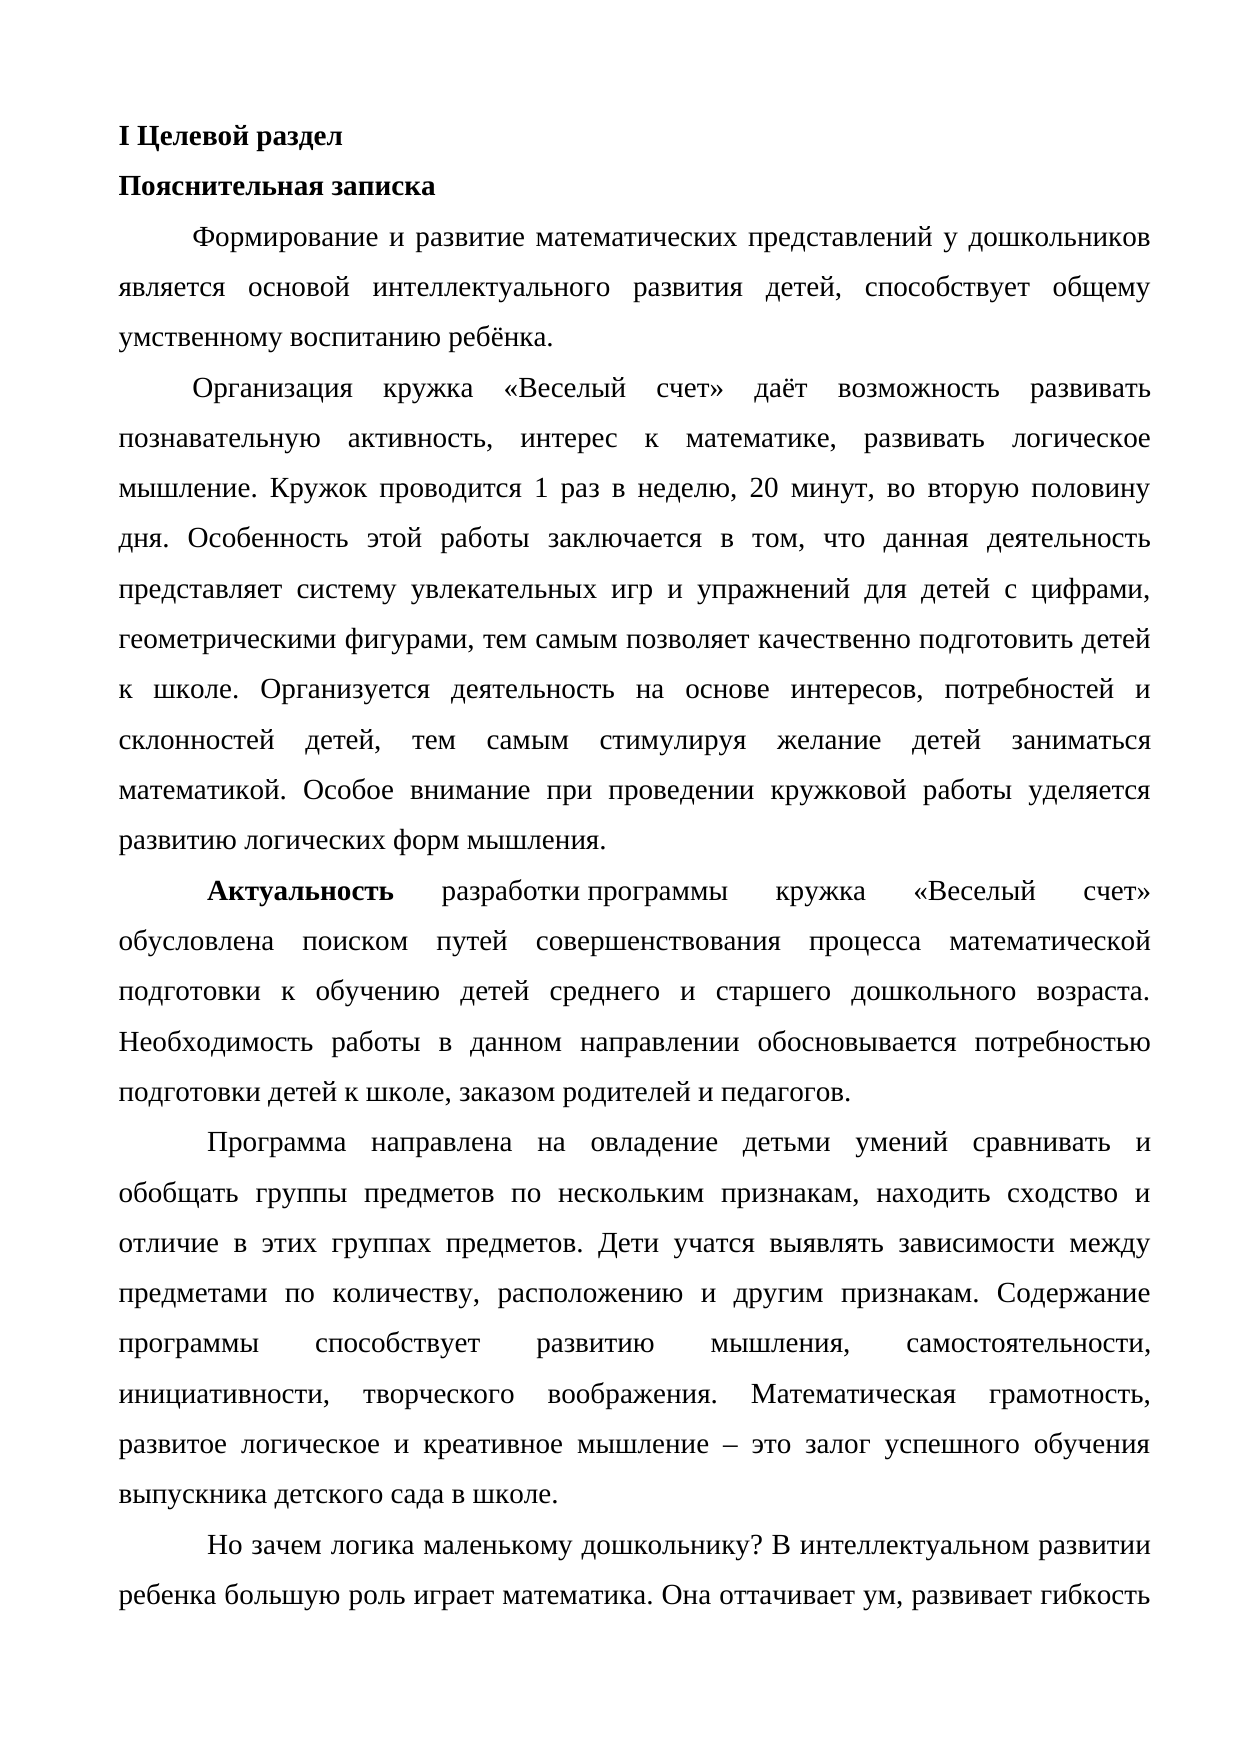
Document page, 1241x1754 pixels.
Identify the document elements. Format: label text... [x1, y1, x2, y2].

text I Целевой раздел [118, 118, 1152, 152]
text Формирование и развитие математических представлений у дошкольников является основой интеллектуального развития детей, способствует общему умственному воспитанию ребёнка. [118, 219, 1152, 353]
text Пояснительная записка [118, 168, 1152, 202]
text Организация кружка «Веселый счет» даёт возможность развивать познавательную активность, интерес к математике, развивать логическое мышление. Кружок проводится 1 раз в неделю, 20 минут, во вторую половину дня. Особенность этой работы заключается в том, что данная деятельность представляет систему увлекательных игр и упражнений для детей с цифрами, геометрическими фигурами, тем самым позволяет качественно подготовить детей к школе. Организуется деятельность на основе интересов, потребностей и склонностей детей, тем самым стимулируя желание детей заниматься математикой. Особое внимание при проведении кружковой работы уделяется развитию логических форм мышления. [118, 370, 1152, 856]
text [118, 1527, 1152, 1611]
text Программа направлена на овладение детьми умений сравнивать и обобщать группы предметов по нескольким признакам, находить сходство и отличие в этих группах предметов. Дети учатся выявлять зависимости между предметами по количеству, расположению и другим признакам. Содержание программы способствует развитию мышления, самостоятельности, инициативности, творческого воображения. Математическая грамотность, развитое логическое и креативное мышление – это залог успешного обучения выпускника детского сада в школе. [118, 1124, 1152, 1510]
text Актуальность разработки программы кружка «Веселый счет» обусловлена поиском путей совершенствования процесса математической подготовки к обучению детей среднего и старшего дошкольного возраста. Необходимость работы в данном направлении обосновывается потребностью подготовки детей к школе, заказом родителей и педагогов. [118, 873, 1152, 1108]
